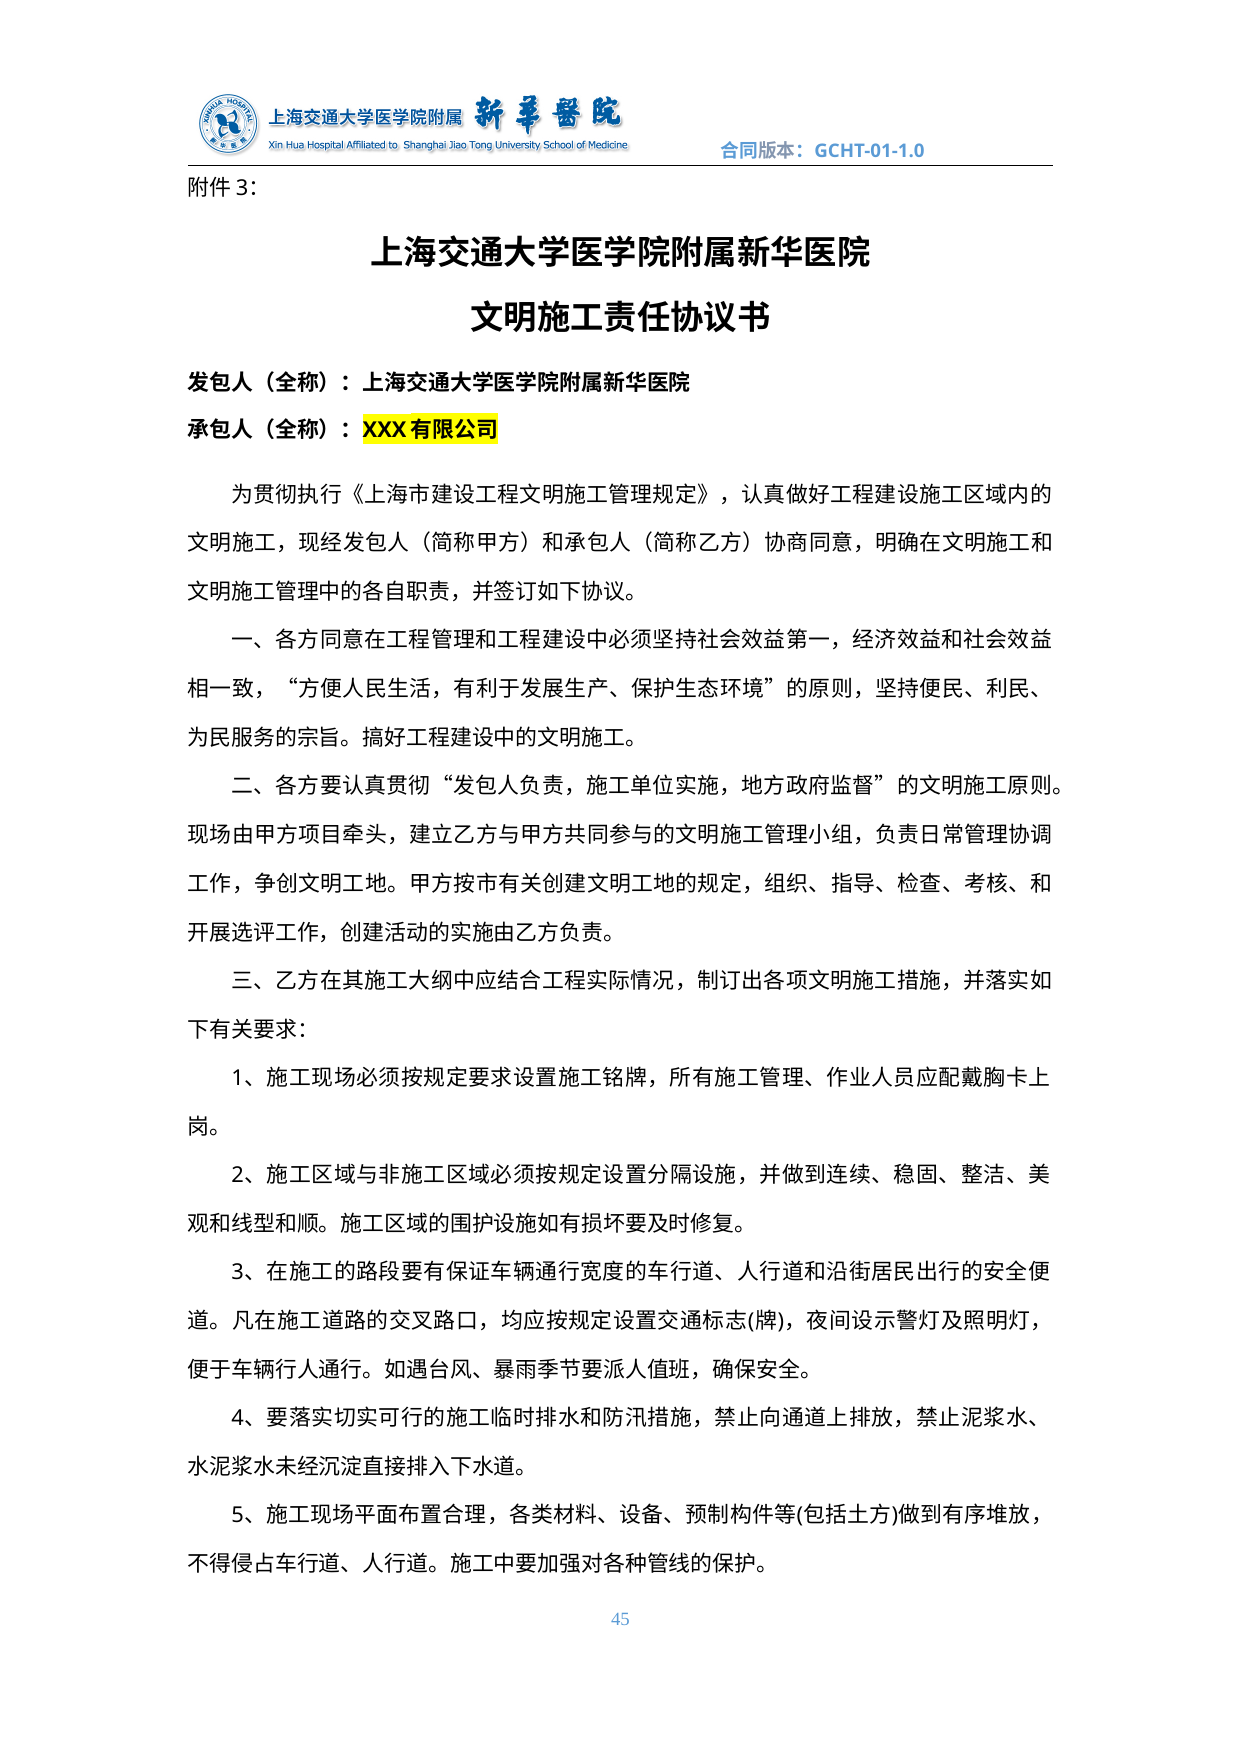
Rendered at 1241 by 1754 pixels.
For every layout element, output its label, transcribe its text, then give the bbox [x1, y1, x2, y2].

text 1、施工现场必须按规定要求设置施工铭牌，所有施工管理、作业人员应配戴胸卡上岗。 [187, 1059, 1053, 1141]
text 上海交通大学医学院附属新华医院 [187, 218, 1053, 283]
text 2、施工区域与非施工区域必须按规定设置分隔设施，并做到连续、稳固、整洁、美观和线型和顺。施工区域的围护设施如有损坏要及时修复。 [187, 1157, 1053, 1238]
text 为贯彻执行《上海市建设工程文明施工管理规定》，认真做好工程建设施工区域内的文明施工，现经发包人（简称甲方）和承包人（简称乙方）协商同意，明确在文明施工和文明施工管理中的各自职责，并签订如下协议。 [187, 476, 1053, 606]
text 4、要落实切实可行的施工临时排水和防汛措施，禁止向通道上排放，禁止泥浆水、水泥浆水未经沉淀直接排入下水道。 [187, 1399, 1053, 1481]
text 附件3： [187, 170, 1053, 202]
text 文明施工责任协议书 [187, 283, 1053, 348]
text 5、施工现场平面布置合理，各类材料、设备、预制构件等(包括土方)做到有序堆放，不得侵占车行道、人行道。施工中要加强对各种管线的保护。 [187, 1497, 1053, 1578]
text 3、在施工的路段要有保证车辆通行宽度的车行道、人行道和沿街居民出行的安全便道。凡在施工道路的交叉路口，均应按规定设置交通标志(牌)，夜间设示警灯及照明灯，便于车辆行人通行。如遇台风、暴雨季节要派人值班，确保安全。 [187, 1254, 1053, 1384]
text 发包人（全称）：上海交通大学医学院附属新华医院 [187, 364, 1053, 397]
text 三、乙方在其施工大纲中应结合工程实际情况，制订出各项文明施工措施，并落实如下有关要求： [187, 962, 1053, 1044]
text 一、各方同意在工程管理和工程建设中必须坚持社会效益第一，经济效益和社会效益相一致，“方便人民生活，有利于发展生产、保护生态环境”的原则，坚持便民、利民、为民服务的宗旨。搞好工程建设中的文明施工。 [187, 622, 1053, 752]
picture [187, 88, 638, 158]
text 二、各方要认真贯彻“发包人负责，施工单位实施，地方政府监督”的文明施工原则。现场由甲方项目牵头，建立乙方与甲方共同参与的文明施工管理小组，负责日常管理协调工作，争创文明工地。甲方按市有关创建文明工地的规定，组织、指导、检查、考核、和开展选评工作，创建活动的实施由乙方负责。 [187, 768, 1053, 947]
text 承包人（全称）：XXX有限公司 [187, 412, 1053, 444]
